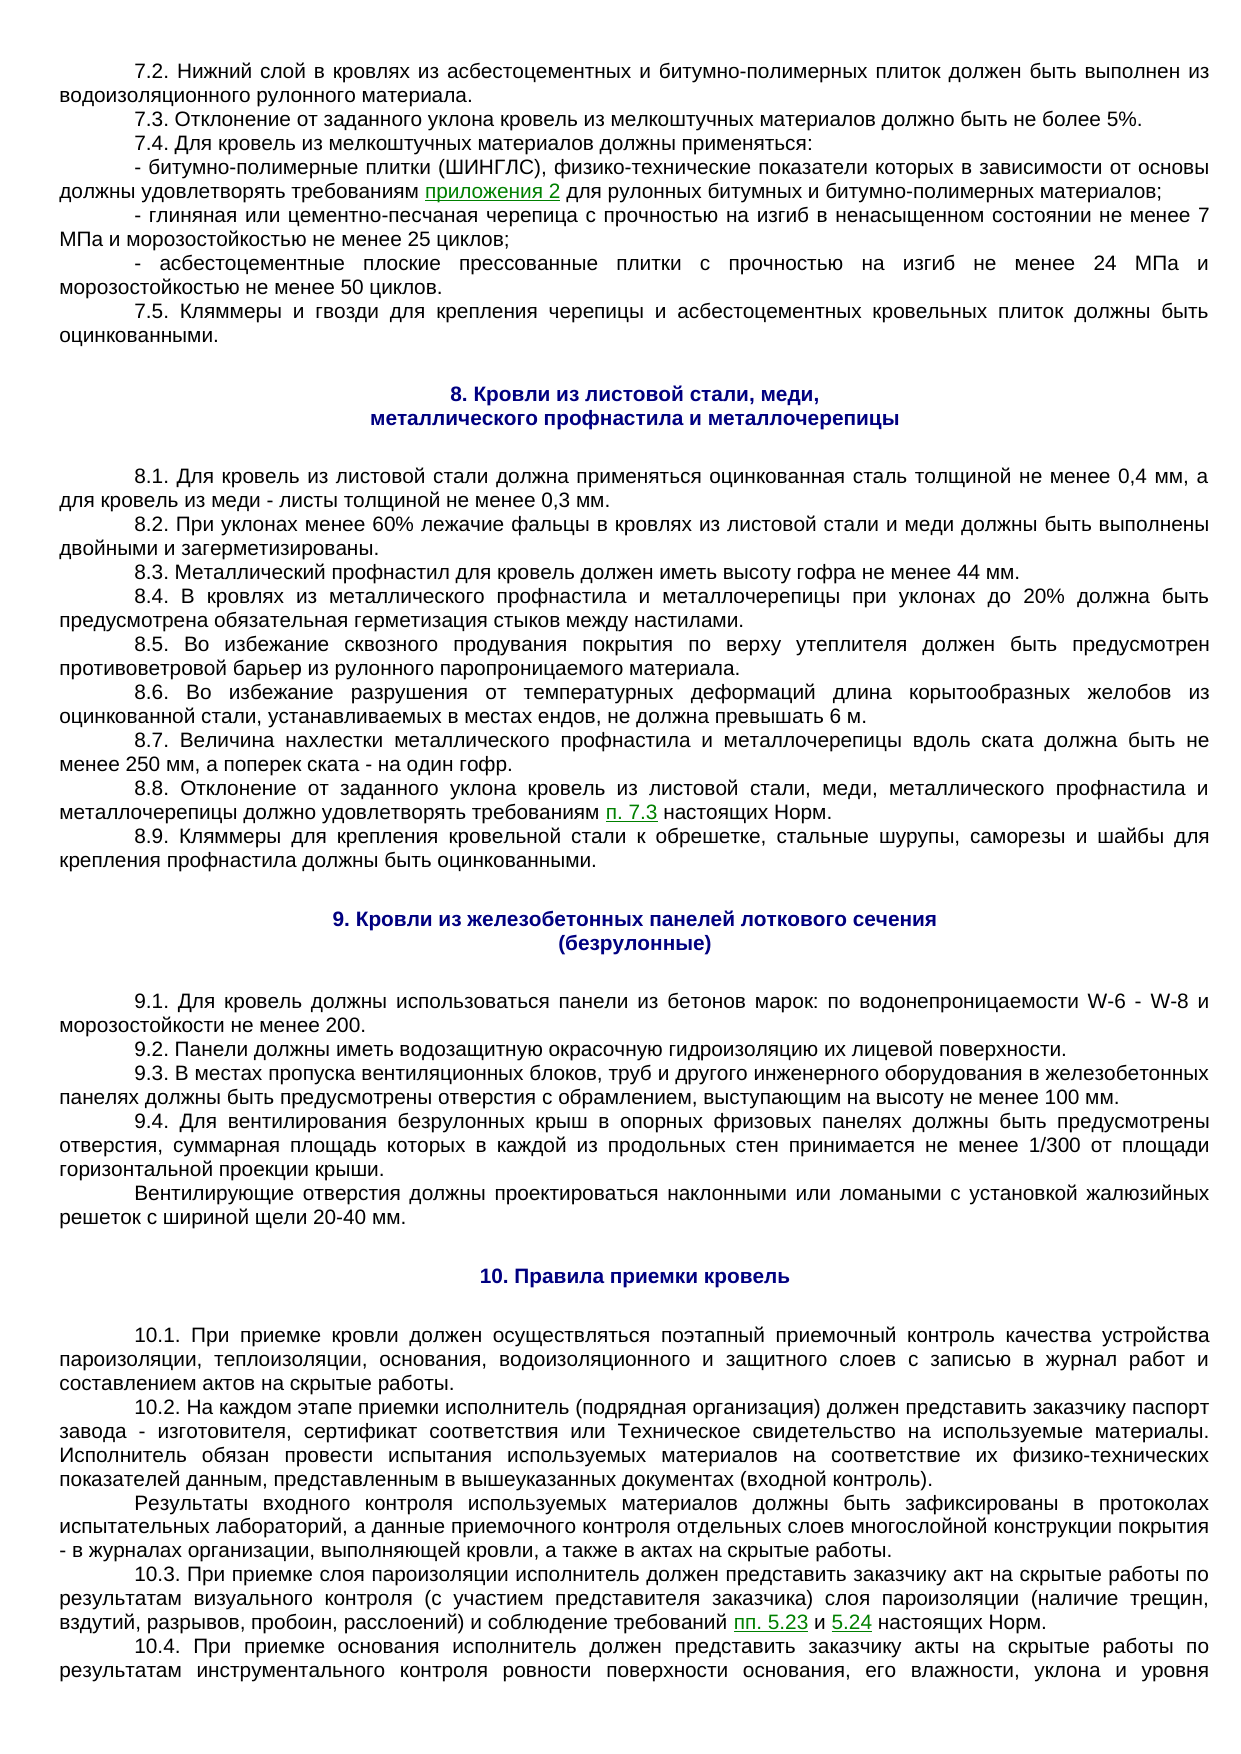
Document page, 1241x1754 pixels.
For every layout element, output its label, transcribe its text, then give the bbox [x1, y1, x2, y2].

text 8.2. При уклонах менее 60% лежачие фальцы в кровлях из листовой стали и меди должны быть выполнены двойными и загерметизированы. [59, 512, 1211, 560]
text 8.6. Во избежание разрушения от температурных деформаций длина корытообразных желобов из оцинкованной стали, устанавливаемых в местах ендов, не должна превышать 6 м. [59, 680, 1211, 728]
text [59, 1634, 1211, 1682]
text 8.7. Величина нахлестки металлического профнастила и металлочерепицы вдоль ската должна быть не менее 250 мм, а поперек ската - на один гофр. [59, 728, 1211, 776]
text 10.2. На каждом этапе приемки исполнитель (подрядная организация) должен представить заказчику паспорт завода - изготовителя, сертификат соответствия или Техническое свидетельство на используемые материалы. Исполнитель обязан провести испытания используемых материалов на соответствие их физико-технических показателей данным, представленным в вышеуказанных документах (входной контроль). [59, 1394, 1211, 1490]
text 9.3. В местах пропуска вентиляционных блоков, труб и другого инженерного оборудования в железобетонных панелях должны быть предусмотрены отверстия с обрамлением, выступающим на высоту не менее 100 мм. [59, 1061, 1211, 1109]
text 10.1. При приемке кровли должен осуществляться поэтапный приемочный контроль качества устройства пароизоляции, теплоизоляции, основания, водоизоляционного и защитного слоев с записью в журнал работ и составлением актов на скрытые работы. [59, 1323, 1211, 1394]
text Результаты входного контроля используемых материалов должны быть зафиксированы в протоколах испытательных лабораторий, а данные приемочного контроля отдельных слоев многослойной конструкции покрытия - в журналах организации, выполняющей кровли, а также в актах на скрытые работы. [59, 1490, 1211, 1562]
text 10.3. При приемке слоя пароизоляции исполнитель должен представить заказчику акт на скрытые работы по результатам визуального контроля (с участием представителя заказчика) слоя пароизоляции (наличие трещин, вздутий, разрывов, пробоин, расслоений) и соблюдение требований пп. 5.23 и 5.24 настоящих Норм. [59, 1562, 1211, 1634]
text 7.2. Нижний слой в кровлях из асбестоцементных и битумно-полимерных плиток должен быть выполнен из водоизоляционного рулонного материала. [59, 59, 1211, 107]
text 7.3. Отклонение от заданного уклона кровель из мелкоштучных материалов должно быть не более 5%. [59, 107, 1211, 131]
text 8.3. Металлический профнастил для кровель должен иметь высоту гофра не менее 44 мм. [59, 560, 1211, 584]
text 8.9. Кляммеры для крепления кровельной стали к обрешетке, стальные шурупы, саморезы и шайбы для крепления профнастила должны быть оцинкованными. [59, 824, 1211, 872]
text 7.5. Кляммеры и гвозди для крепления черепицы и асбестоцементных кровельных плиток должны быть оцинкованными. [59, 299, 1211, 347]
text - асбестоцементные плоские прессованные плитки с прочностью на изгиб не менее 24 МПа и морозостойкостью не менее 50 циклов. [59, 251, 1211, 299]
list 9. Кровли из железобетонных панелей лоткового сечения (безрулонные) [59, 906, 1211, 954]
text 8.5. Во избежание сквозного продувания покрытия по верху утеплителя должен быть предусмотрен противоветровой барьер из рулонного паропроницаемого материала. [59, 632, 1211, 680]
list 10. Правила приемки кровель [59, 1264, 1211, 1288]
text 9.1. Для кровель должны использоваться панели из бетонов марок: по водонепроницаемости W-6 - W-8 и морозостойкости не менее 200. [59, 989, 1211, 1037]
text 8.1. Для кровель из листовой стали должна применяться оцинкованная сталь толщиной не менее 0,4 мм, а для кровель из меди - листы толщиной не менее 0,3 мм. [59, 464, 1211, 512]
text 9.4. Для вентилирования безрулонных крыш в опорных фризовых панелях должны быть предусмотрены отверстия, суммарная площадь которых в каждой из продольных стен принимается не менее 1/300 от площади горизонтальной проекции крыши. [59, 1109, 1211, 1181]
text - битумно-полимерные плитки (ШИНГЛС), физико-технические показатели которых в зависимости от основы должны удовлетворять требованиям приложения 2 для рулонных битумных и битумно-полимерных материалов; [59, 155, 1211, 203]
text 7.4. Для кровель из мелкоштучных материалов должны применяться: [59, 131, 1211, 155]
list 8. Кровли из листовой стали, меди, металлического профнастила и металлочерепицы [59, 381, 1211, 429]
text 8.8. Отклонение от заданного уклона кровель из листовой стали, меди, металлического профнастила и металлочерепицы должно удовлетворять требованиям п. 7.3 настоящих Норм. [59, 776, 1211, 824]
text - глиняная или цементно-песчаная черепица с прочностью на изгиб в ненасыщенном состоянии не менее 7 МПа и морозостойкостью не менее 25 циклов; [59, 203, 1211, 251]
text 8.4. В кровлях из металлического профнастила и металлочерепицы при уклонах до 20% должна быть предусмотрена обязательная герметизация стыков между настилами. [59, 584, 1211, 632]
text Вентилирующие отверстия должны проектироваться наклонными или ломаными с установкой жалюзийных решеток с шириной щели 20-40 мм. [59, 1181, 1211, 1229]
text 9.2. Панели должны иметь водозащитную окрасочную гидроизоляцию их лицевой поверхности. [59, 1037, 1211, 1061]
